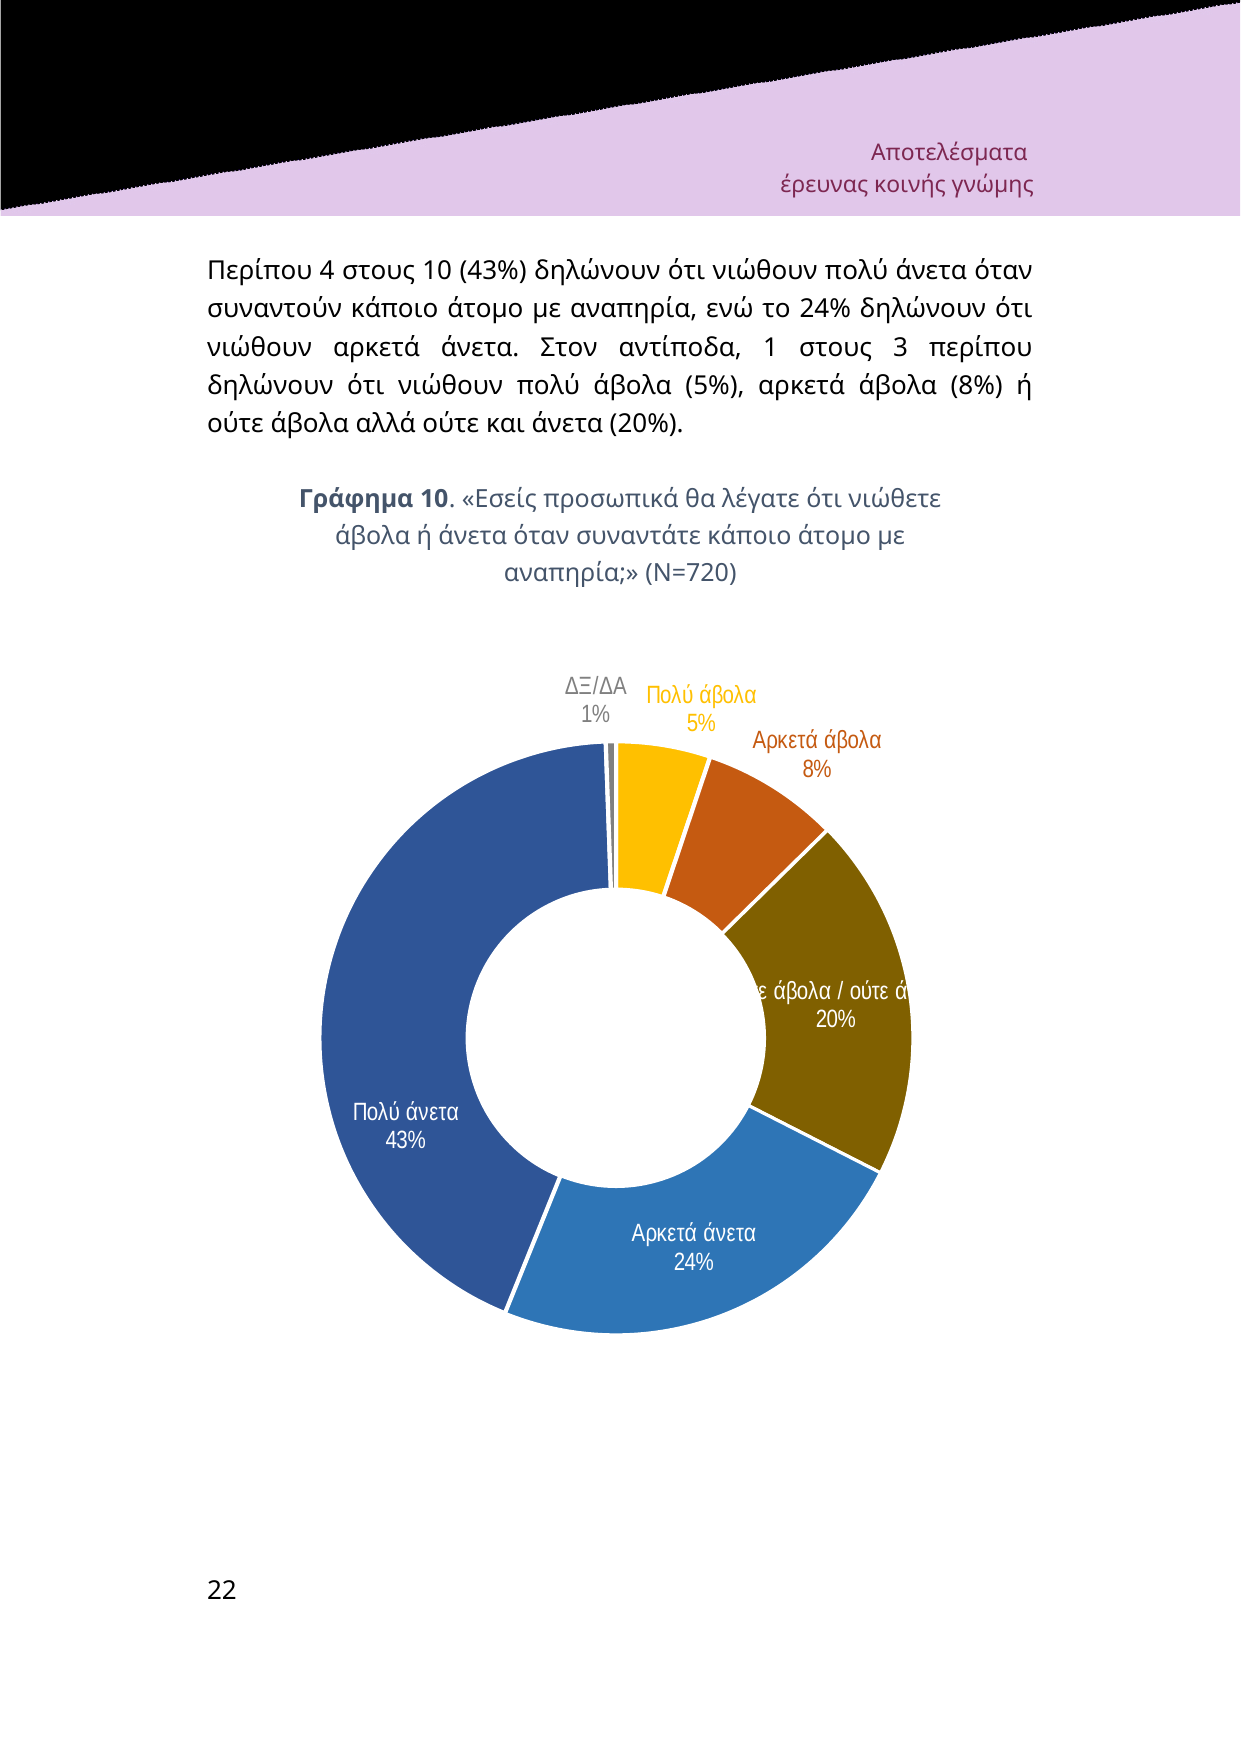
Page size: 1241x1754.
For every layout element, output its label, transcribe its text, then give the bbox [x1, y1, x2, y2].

text Περίπου 4 στους 10 (43%) δηλώνουν ότι νιώθουν πολύ άνετα όταν συναντούν κάποιο άτομο με αναπηρία, ενώ το 24% δηλώνουν ότι νιώθουν αρκετά άνετα. Στον αντίποδα, 1 στους 3 περίπου δηλώνουν ότι νιώθουν πολύ άβολα (5%), αρκετά άβολα (8%) ή ούτε άβολα αλλά ούτε και άνετα (20%). [207, 252, 1033, 440]
picture [0, 0, 1241, 216]
text Γράφημα 10. «Εσείς προσωπικά θα λέγατε ότι νιώθετε άβολα ή άνετα όταν συναντάτε κάποιο άτομο με αναπηρία;» (Ν=720) [266, 481, 974, 588]
